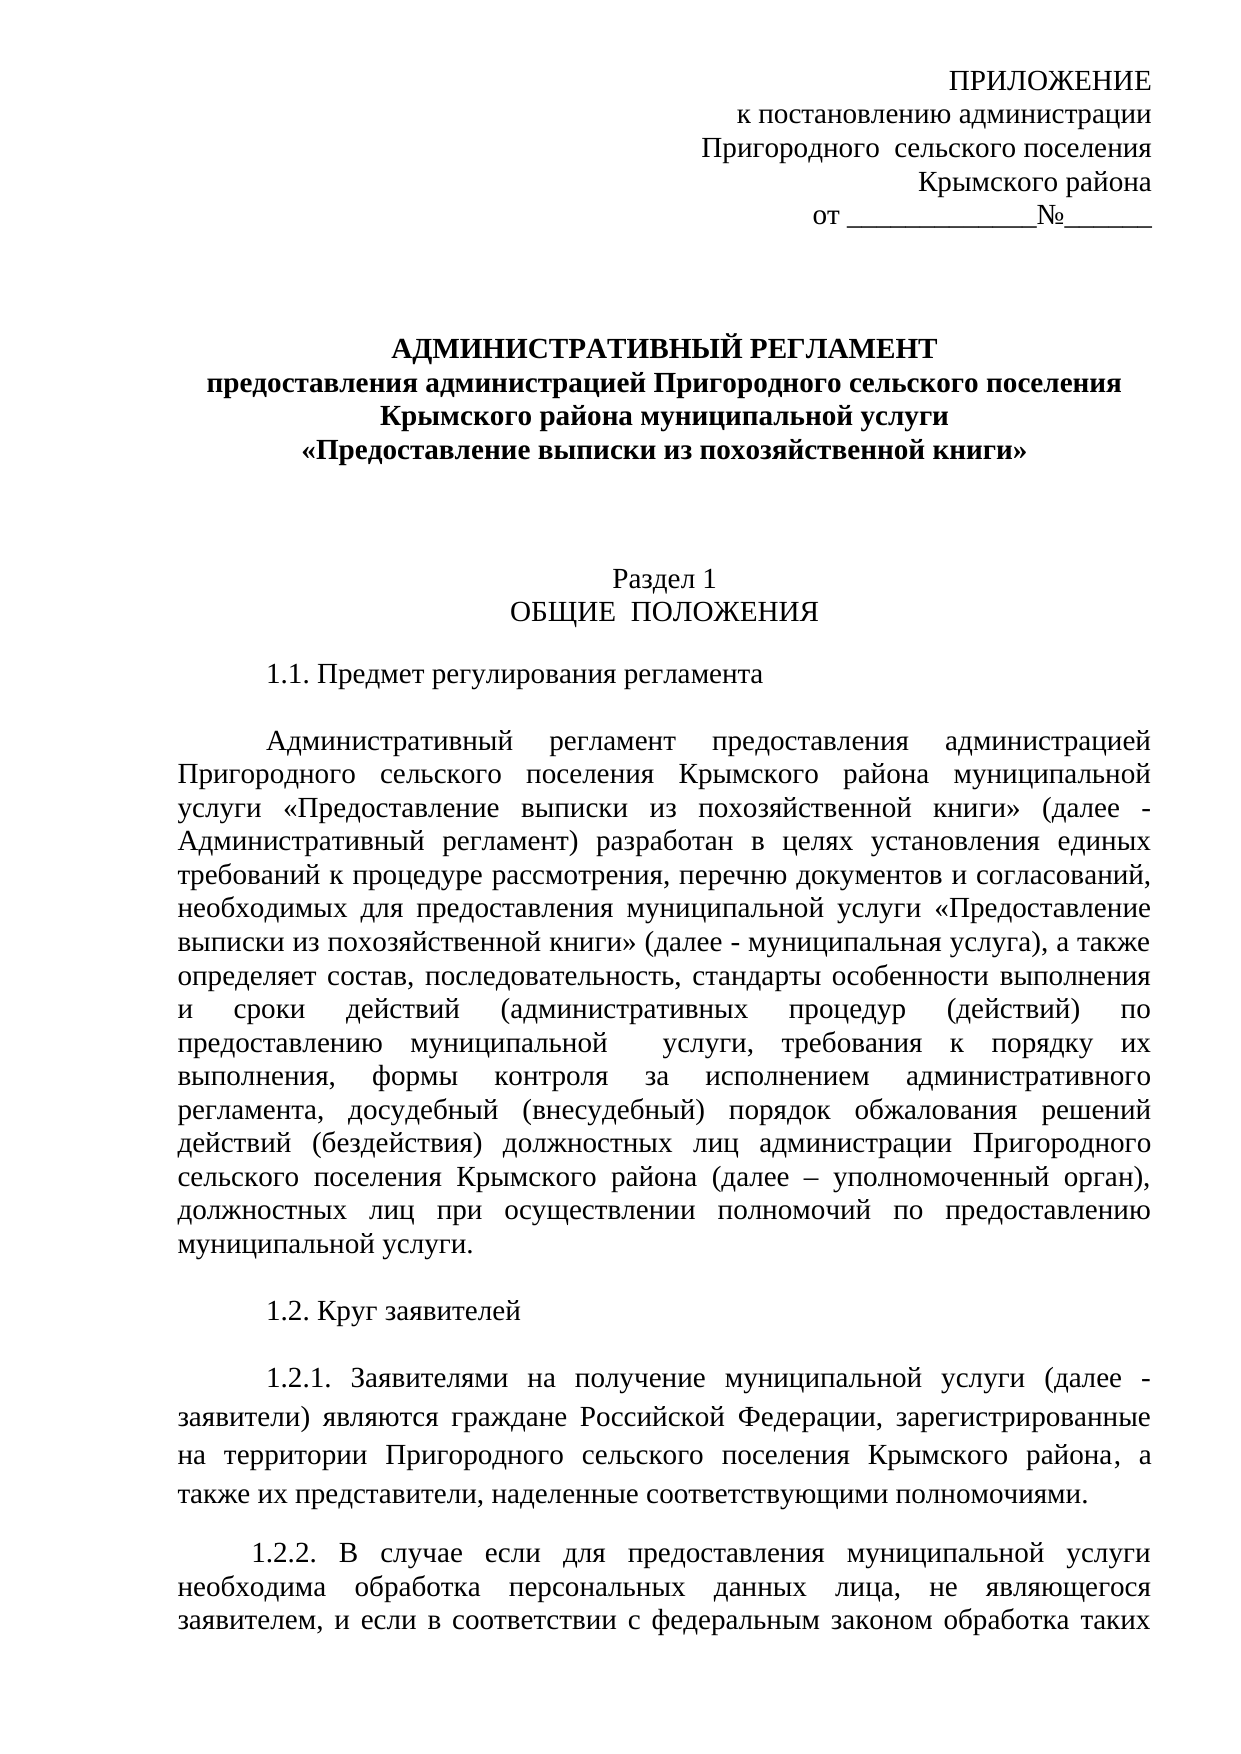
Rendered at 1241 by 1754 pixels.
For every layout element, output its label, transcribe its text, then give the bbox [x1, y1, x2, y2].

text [177, 1535, 1152, 1636]
text ПРИЛОЖЕНИЕ [177, 63, 1152, 97]
text Пригородного сельского поселения [177, 130, 1152, 164]
text АДМИНИСТРАТИВНЫЙ РЕГЛАМЕНТ [177, 331, 1152, 365]
text предоставления администрацией Пригородного сельского поселения [177, 365, 1152, 398]
text 1.2.1. Заявителями на получение муниципальной услуги (далее - заявители) являются граждане Российской Федерации, зарегистрированные на территории Пригородного сельского поселения Крымского района, а также их представители, наделенные соответствующими полномочиями. [177, 1360, 1152, 1509]
text от _____________№______ [177, 197, 1152, 231]
text Административный регламент предоставления администрацией Пригородного сельского поселения Крымского района муниципальной услуги «Предоставление выписки из похозяйственной книги» (далее - Административный регламент) разработан в целях установления единых требований к процедуре рассмотрения, перечню документов и согласований, необходимых для предоставления муниципальной услуги «Предоставление выписки из похозяйственной книги» (далее - муниципальная услуга), а также определяет состав, последовательность, стандарты особенности выполнения и сроки действий (административных процедур (действий) по предоставлению муниципальной услуги, требования к порядку их выполнения, формы контроля за исполнением административного регламента, досудебный (внесудебный) порядок обжалования решений действий (бездействия) должностных лиц администрации Пригородного сельского поселения Крымского района (далее – уполномоченный орган), должностных лиц при осуществлении полномочий по предоставлению муниципальной услуги. [177, 723, 1152, 1259]
text ОБЩИЕ ПОЛОЖЕНИЯ [177, 594, 1152, 656]
text 1.1. Предмет регулирования регламента [177, 656, 1152, 689]
text к постановлению администрации [177, 97, 1152, 130]
text 1.2. Круг заявителей [177, 1293, 1152, 1327]
text Раздел 1 [177, 561, 1152, 594]
text «Предоставление выписки из похозяйственной книги» [177, 432, 1152, 466]
text Крымского района муниципальной услуги [177, 398, 1152, 432]
text Крымского района [177, 164, 1152, 197]
